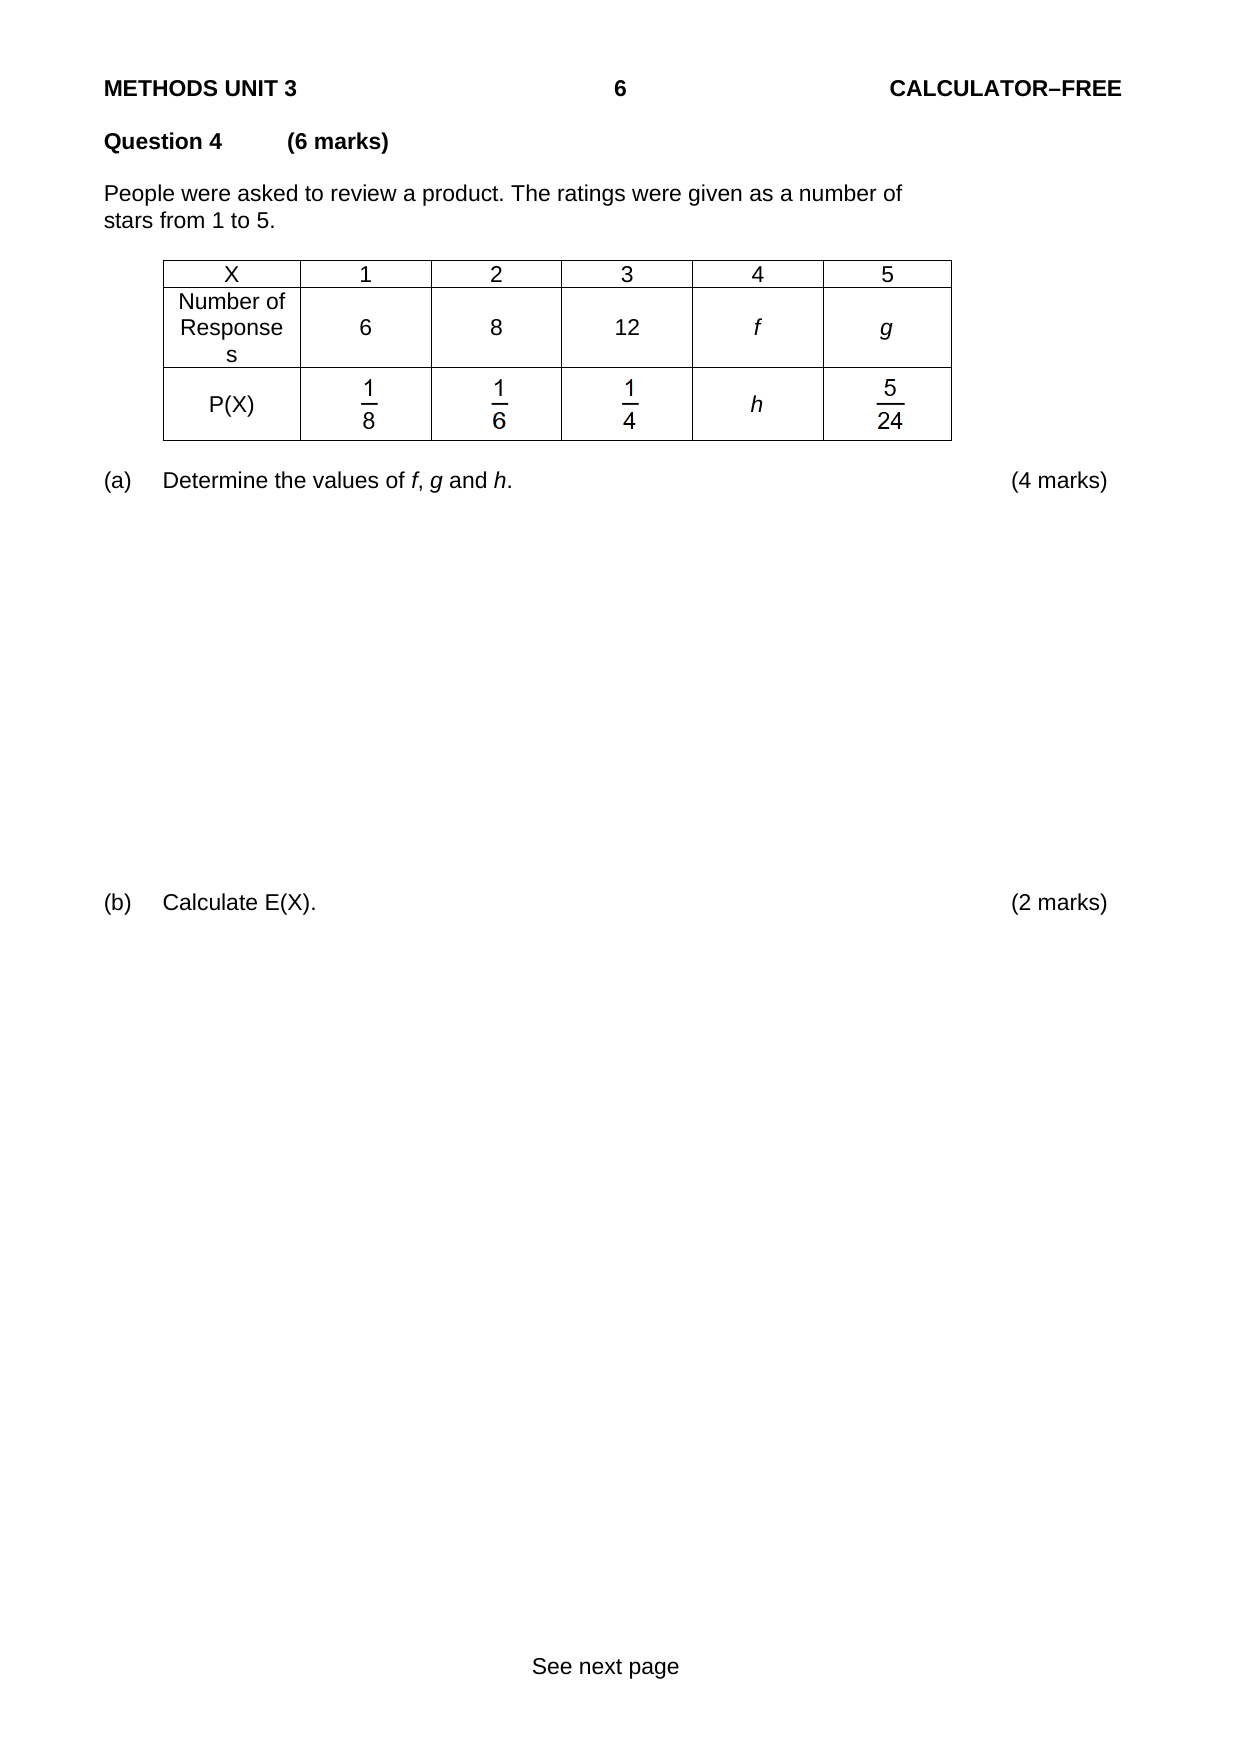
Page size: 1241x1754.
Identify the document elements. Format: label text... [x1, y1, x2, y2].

table_cell [824, 368, 866, 440]
text stars from 1 to 5. [103, 207, 1107, 233]
table_cell [915, 368, 951, 440]
table_cell g [824, 288, 951, 367]
table_cell [562, 368, 611, 440]
picture [611, 368, 649, 440]
text (a) Determine the values of f, g and h. (4 marks) [103, 467, 1107, 520]
text People were asked to review a product. The ratings were given as a number of [103, 180, 1107, 207]
table_header 1 [301, 261, 431, 287]
table_header 4 [693, 261, 823, 287]
table_cell [649, 368, 692, 440]
table_cell 8 [432, 288, 561, 367]
table_header 3 [562, 261, 692, 287]
table_cell 6 [301, 288, 431, 367]
text Question 4 (6 marks) [103, 128, 1107, 154]
table_cell P(X) [164, 368, 300, 440]
table_header 5 [824, 261, 951, 287]
picture [866, 368, 915, 440]
table_cell 12 [562, 288, 692, 367]
table_cell h [693, 368, 823, 440]
table_header 2 [432, 261, 561, 287]
table_cell f [693, 288, 823, 367]
table_cell [519, 368, 561, 440]
picture [480, 368, 519, 440]
table_cell [432, 368, 480, 440]
table_cell [301, 368, 350, 440]
text (b) Calculate E(X). (2 marks) [103, 889, 1107, 915]
table_cell [388, 368, 431, 440]
picture [350, 368, 388, 440]
table_cell Number of Responses [164, 288, 300, 367]
table_header X [164, 261, 300, 287]
